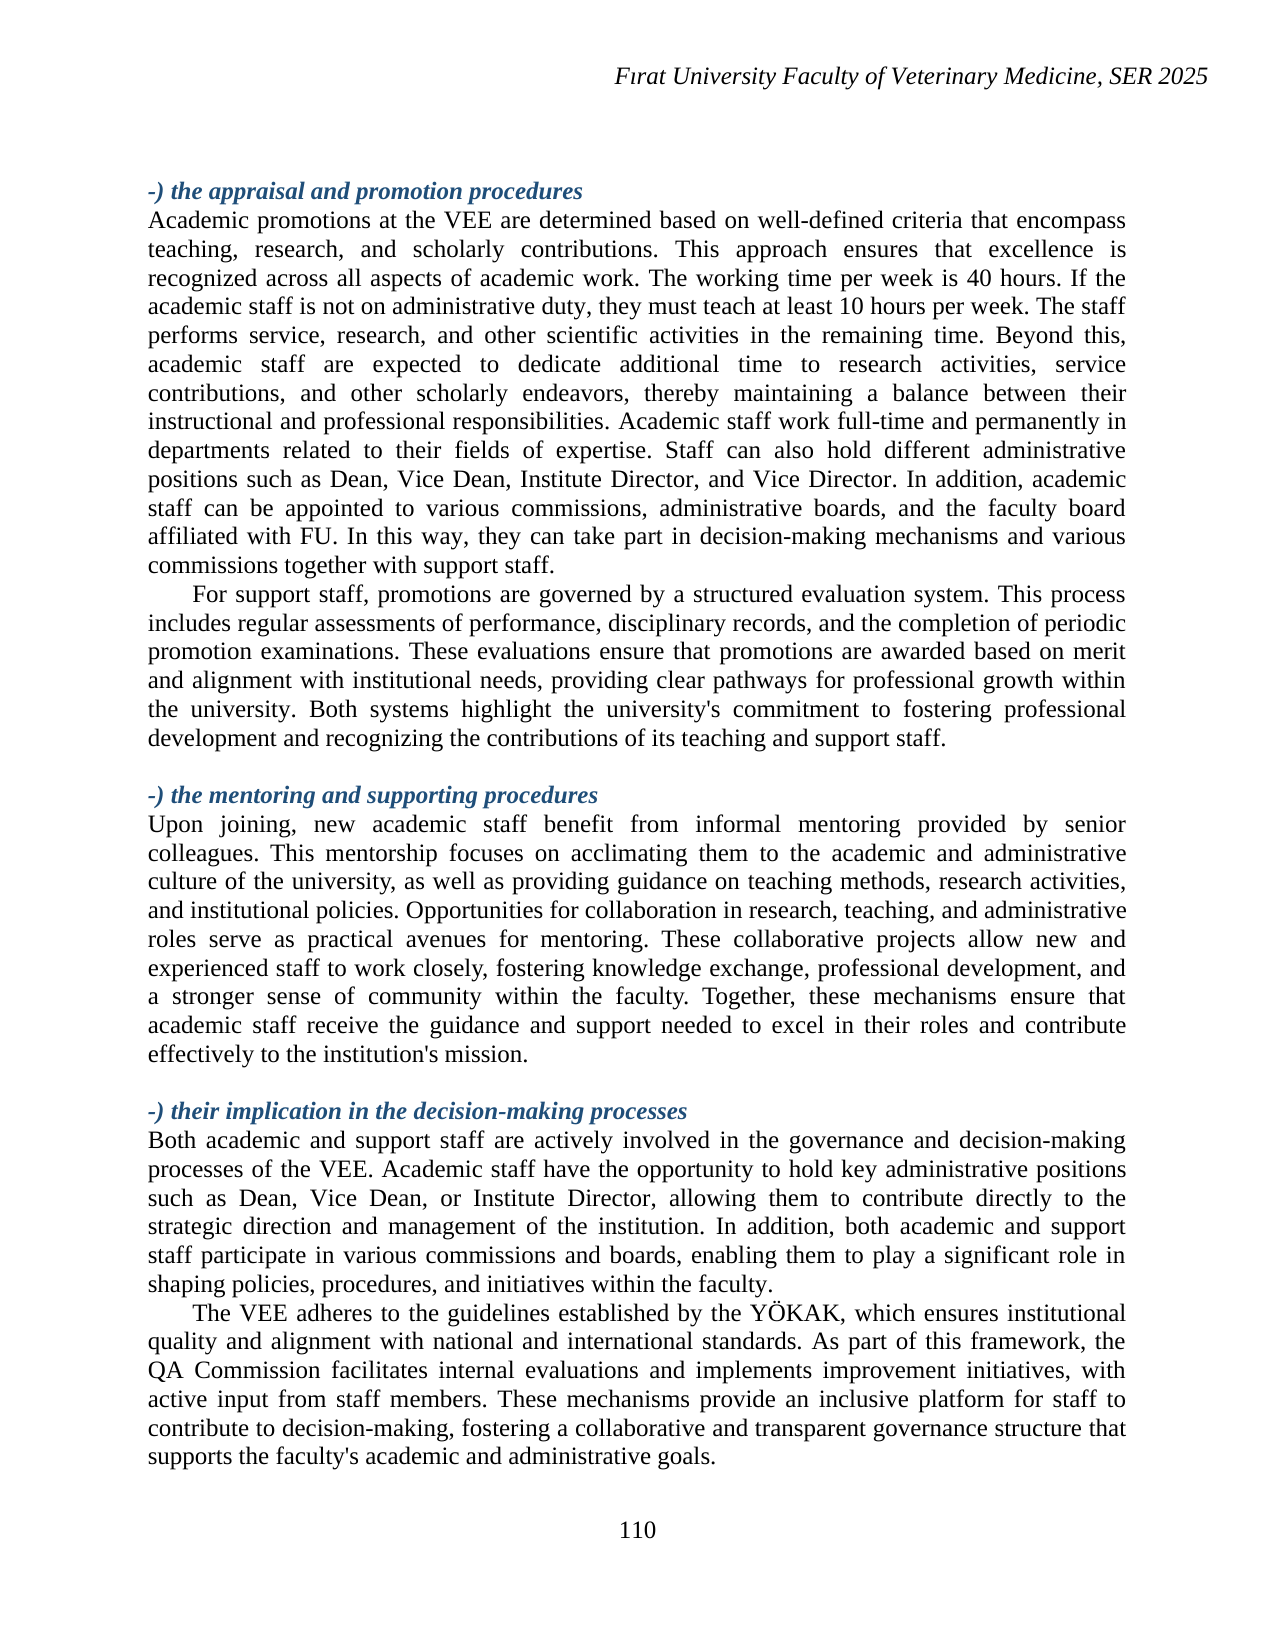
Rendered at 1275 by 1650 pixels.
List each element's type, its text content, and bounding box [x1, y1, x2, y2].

text -) the appraisal and promotion procedures [148, 176, 1127, 205]
text Both academic and support staff are actively involved in the governance and decision-making processes of the VEE. Academic staff have the opportunity to hold key administrative positions such as Dean, Vice Dean, or Institute Director, allowing them to contribute directly to the strategic direction and management of the institution. In addition, both academic and support staff participate in various commissions and boards, enabling them to play a significant role in shaping policies, procedures, and initiatives within the faculty. [148, 1125, 1127, 1298]
text Academic promotions at the VEE are determined based on well-defined criteria that encompass teaching, research, and scholarly contributions. This approach ensures that excellence is recognized across all aspects of academic work. The working time per week is 40 hours. If the academic staff is not on administrative duty, they must teach at least 10 hours per week. The staff performs service, research, and other scientific activities in the remaining time. Beyond this, academic staff are expected to dedicate additional time to research activities, service contributions, and other scholarly endeavors, thereby maintaining a balance between their instructional and professional responsibilities. Academic staff work full-time and permanently in departments related to their fields of expertise. Staff can also hold different administrative positions such as Dean, Vice Dean, Institute Director, and Vice Director. In addition, academic staff can be appointed to various commissions, administrative boards, and the faculty board affiliated with FU. In this way, they can take part in decision-making mechanisms and various commissions together with support staff. [148, 205, 1127, 579]
text For support staff, promotions are governed by a structured evaluation system. This process includes regular assessments of performance, disciplinary records, and the completion of periodic promotion examinations. These evaluations ensure that promotions are awarded based on merit and alignment with institutional needs, providing clear pathways for professional growth within the university. Both systems highlight the university's commitment to fostering professional development and recognizing the contributions of its teaching and support staff. [148, 579, 1127, 751]
text -) their implication in the decision-making processes [148, 1096, 1127, 1125]
text The VEE adheres to the guidelines established by the YÖKAK, which ensures institutional quality and alignment with national and international standards. As part of this framework, the QA Commission facilitates internal evaluations and implements improvement initiatives, with active input from staff members. These mechanisms provide an inclusive platform for staff to contribute to decision-making, fostering a collaborative and transparent governance structure that supports the faculty's academic and administrative goals. [148, 1298, 1127, 1470]
text -) the mentoring and supporting procedures [148, 780, 1127, 809]
text Upon joining, new academic staff benefit from informal mentoring provided by senior colleagues. This mentorship focuses on acclimating them to the academic and administrative culture of the university, as well as providing guidance on teaching methods, research activities, and institutional policies. Opportunities for collaboration in research, teaching, and administrative roles serve as practical avenues for mentoring. These collaborative projects allow new and experienced staff to work closely, fostering knowledge exchange, professional development, and a stronger sense of community within the faculty. Together, these mechanisms ensure that academic staff receive the guidance and support needed to excel in their roles and contribute effectively to the institution's mission. [148, 809, 1127, 1068]
